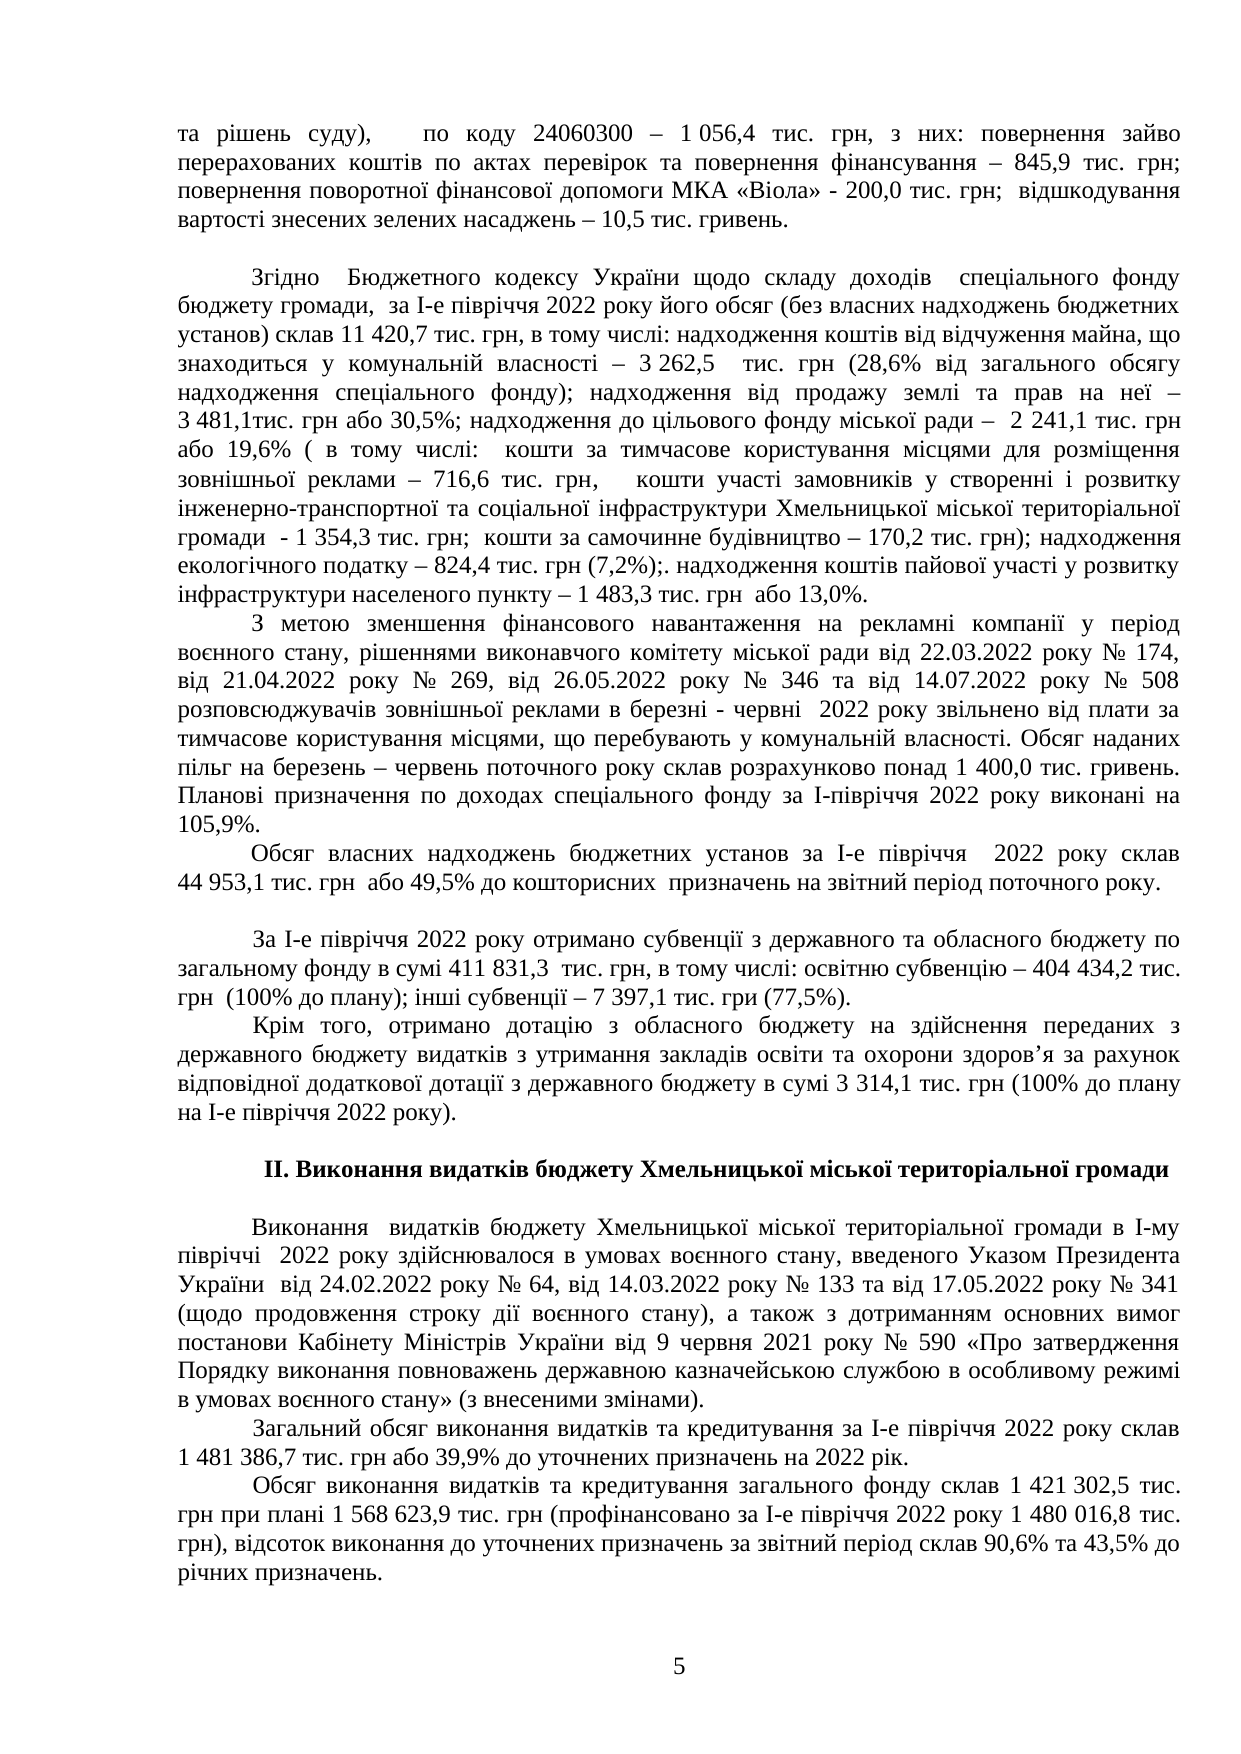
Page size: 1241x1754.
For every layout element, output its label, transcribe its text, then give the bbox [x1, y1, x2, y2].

text Виконання видатків бюджету Хмельницької міської територіальної громади в I-му півріччі 2022 року здійснювалося в умовах воєнного стану, введеного Указом Президента України від 24.02.2022 року № 64, від 14.03.2022 року № 133 та від 17.05.2022 року № 341 (щодо продовження строку дії воєнного стану), а також з дотриманням основних вимог постанови Кабінету Міністрів України від 9 червня 2021 року № 590 «Про затвердження Порядку виконання повноважень державною казначейською службою в особливому режимі в умовах воєнного стану» (з внесеними змінами). [177, 1212, 1181, 1413]
text За I-е півріччя 2022 року отримано субвенції з державного та обласного бюджету по загальному фонду в сумі 411 831,3 тис. грн, в тому числі: освітню субвенцію – 404 434,2 тис. грн (100% до плану); інші субвенції – 7 397,1 тис. гри (77,5%). [177, 924, 1181, 1011]
text Згідно Бюджетного кодексу України щодо складу доходів спеціального фонду бюджету громади, за I-е півріччя 2022 року його обсяг (без власних надходжень бюджетних установ) склав 11 420,7 тис. грн, в тому числі: надходження коштів від відчуження майна, що знаходиться у комунальній власності – 3 262,5 тис. грн (28,6% від загального обсягу надходження спеціального фонду); надходження від продажу землі та прав на неї – 3 481,1тис. грн або 30,5%; надходження до цільового фонду міської ради – 2 241,1 тис. грн або 19,6% ( в тому числі: кошти за тимчасове користування місцями для розміщення зовнішньої реклами – 716,6 тис. грн, кошти участі замовників у створенні і розвитку інженерно-транспортної та соціальної інфраструктури Хмельницької міської територіальної громади - 1 354,3 тис. грн; кошти за самочинне будівництво – 170,2 тис. грн); надходження екологічного податку – 824,4 тис. грн (7,2%);. надходження коштів пайової участі у розвитку інфраструктури населеного пункту – 1 483,3 тис. грн або 13,0%. [177, 262, 1181, 608]
text Обсяг виконання видатків та кредитування загального фонду склав 1 421 302,5 тис. грн при плані 1 568 623,9 тис. грн (профінансовано за І-е півріччя 2022 року 1 480 016,8 тис. грн), відсоток виконання до уточнених призначень за звітний період склав 90,6% та 43,5% до річних призначень. [177, 1471, 1181, 1586]
text Обсяг власних надходжень бюджетних установ за I-е півріччя 2022 року склав 44 953,1 тис. грн або 49,5% до кошторисних призначень на звітний період поточного року. [177, 838, 1181, 896]
text ІІ. Виконання видатків бюджету Хмельницької міської територіальної громади [177, 1154, 1181, 1183]
text Загальний обсяг виконання видатків та кредитування за І-е півріччя 2022 року склав 1 481 386,7 тис. грн або 39,9% до уточнених призначень на 2022 рік. [177, 1413, 1181, 1471]
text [177, 118, 1181, 233]
text З метою зменшення фінансового навантаження на рекламні компанії у період воєнного стану, рішеннями виконавчого комітету міської ради від 22.03.2022 року № 174, від 21.04.2022 року № 269, від 26.05.2022 року № 346 та від 14.07.2022 року № 508 розповсюджувачів зовнішньої реклами в березні - червні 2022 року звільнено від плати за тимчасове користування місцями, що перебувають у комунальній власності. Обсяг наданих пільг на березень – червень поточного року склав розрахунково понад 1 400,0 тис. гривень. Планові призначення по доходах спеціального фонду за I-півріччя 2022 року виконані на 105,9%. [177, 608, 1181, 838]
text Крім того, отримано дотацію з обласного бюджету на здійснення переданих з державного бюджету видатків з утримання закладів освіти та охорони здоров’я за рахунок відповідної додаткової дотації з державного бюджету в сумі 3 314,1 тис. грн (100% до плану на I-е півріччя 2022 року). [177, 1011, 1181, 1126]
